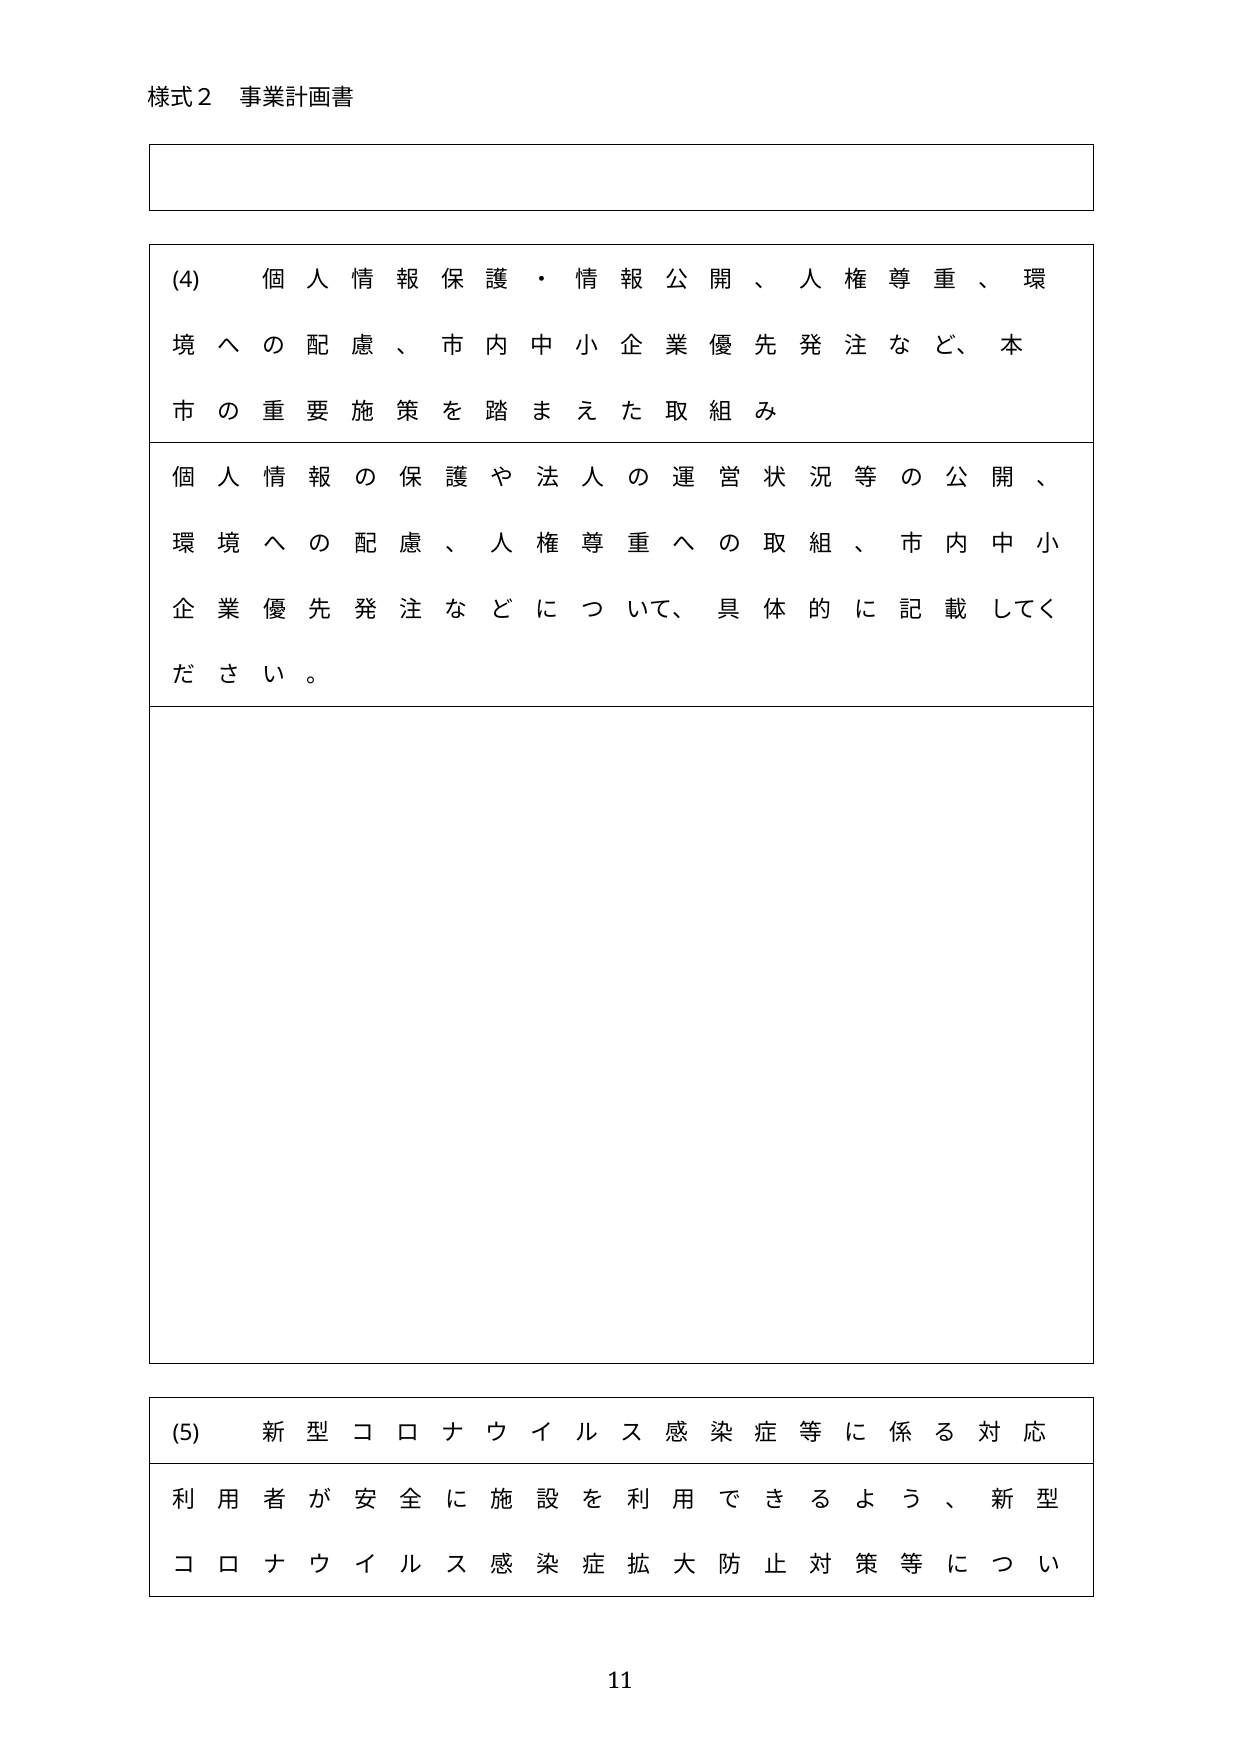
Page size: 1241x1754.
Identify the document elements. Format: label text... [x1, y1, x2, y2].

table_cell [150, 1464, 1093, 1596]
table_header (5) 新型コロナウイルス感染症等に係る対応 [150, 1398, 1093, 1463]
table_cell [150, 145, 1093, 210]
table_cell [150, 707, 1093, 1363]
table_header (4) 個人情報保護・情報公開、人権尊重、環境への配慮、市内中小企業優先発注など、本市の重要施策を踏まえた取組み [150, 245, 1093, 442]
table_cell 個人情報の保護や法人の運営状況等の公開、環境への配慮、人権尊重への取組、市内中小企業優先発注などについて、具体的に記載してください。 [150, 443, 1093, 706]
